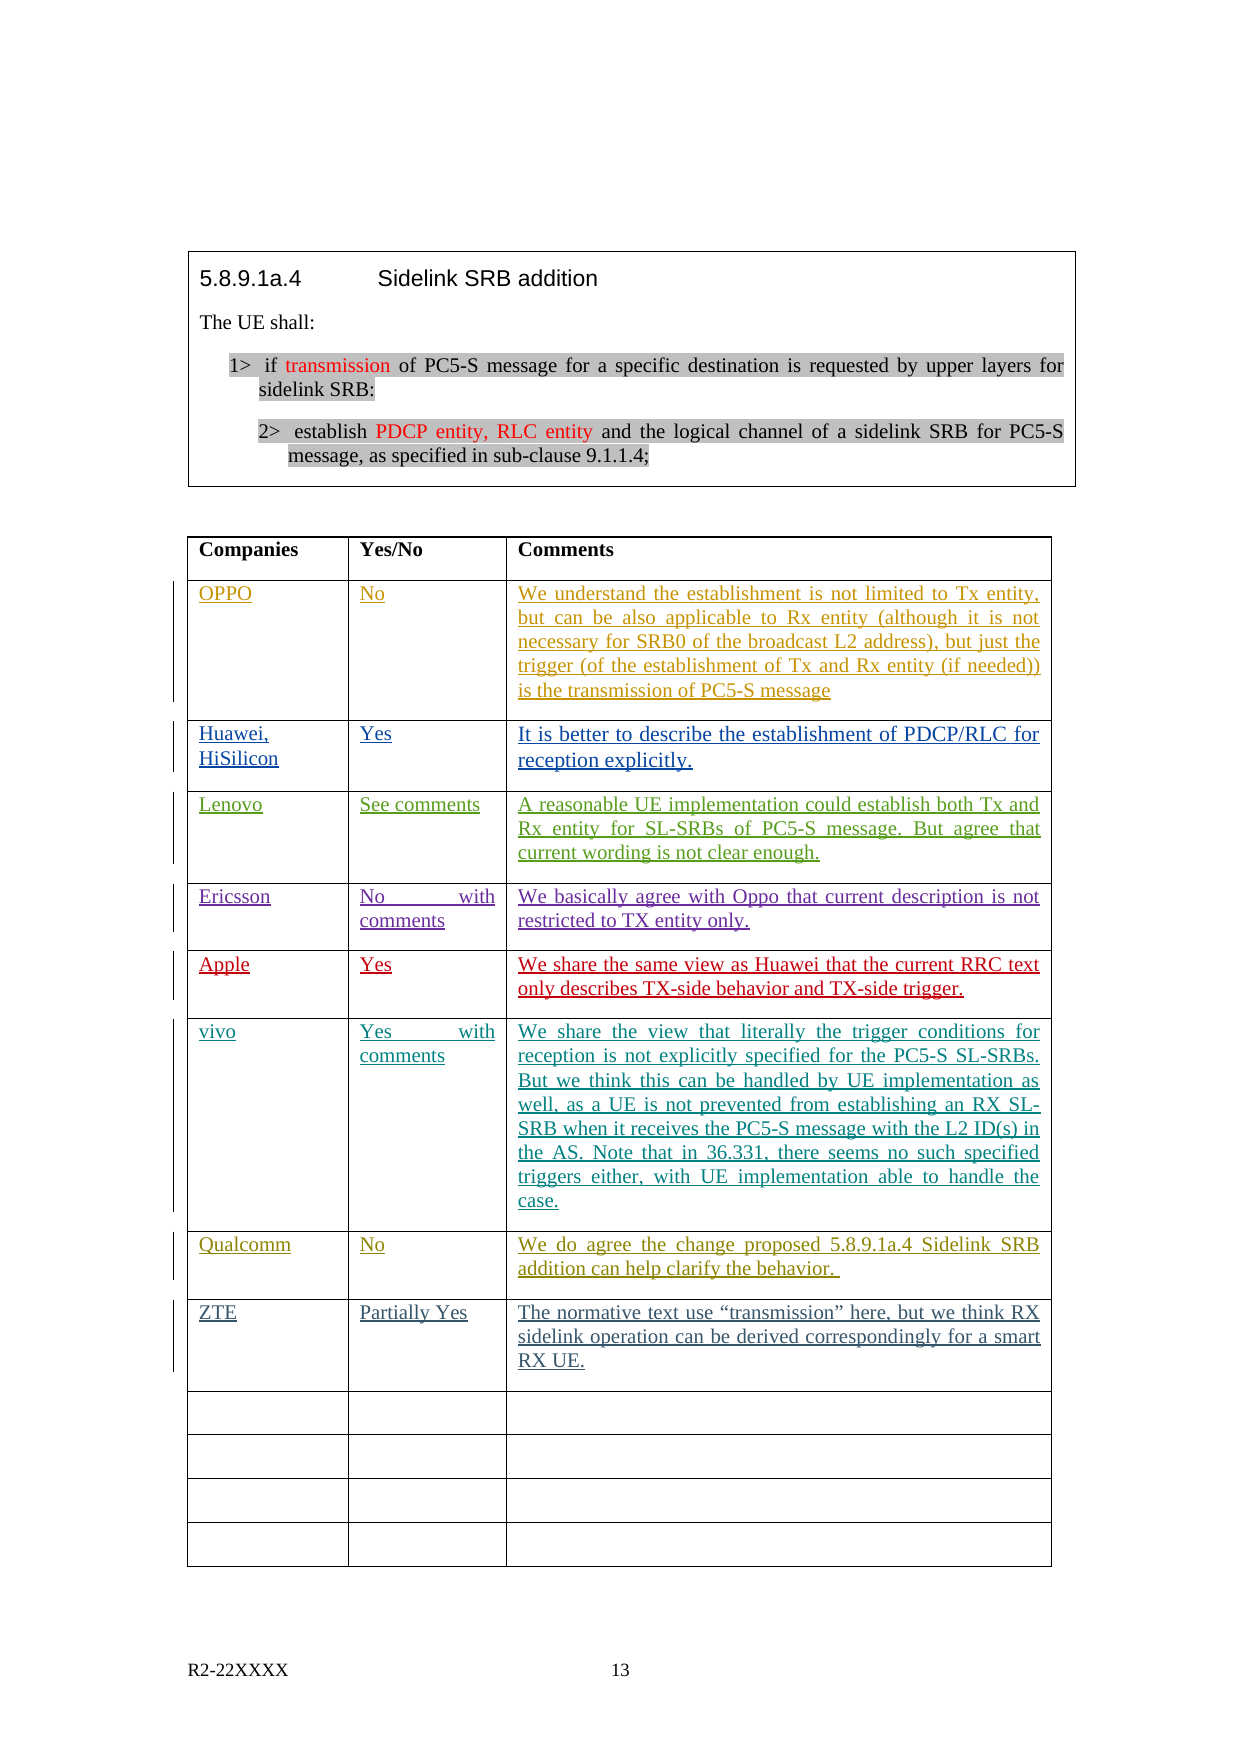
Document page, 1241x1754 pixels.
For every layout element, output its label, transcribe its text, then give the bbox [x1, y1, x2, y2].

table_cell [507, 1479, 1051, 1522]
table_cell [188, 884, 348, 950]
table_cell [507, 951, 1051, 1018]
table_cell [349, 1300, 506, 1391]
table_cell [349, 1392, 506, 1434]
table_cell [188, 951, 348, 1018]
table_header Comments [507, 538, 1051, 580]
table_header Yes/No [349, 538, 506, 580]
table_cell [349, 721, 506, 791]
table_cell [507, 1435, 1051, 1478]
table_cell [349, 581, 506, 720]
table_cell [188, 1232, 348, 1298]
table_cell [349, 1232, 506, 1298]
table_cell [507, 792, 1051, 882]
table_header 5.8.9.1a.4 Sidelink SRB addition The UE shall: 1> if transmission of PC5-S message for a specific destination is requested by upper layers for sidelink SRB: 2> establish PDCP entity, RLC entity and the logical channel of a sidelink SRB for PC5-S message, as specified in sub-clause 9.1.1.4; [189, 252, 1075, 486]
table_cell [349, 1435, 506, 1478]
table_cell [349, 1019, 506, 1231]
table_cell [507, 1523, 1051, 1566]
table_cell [349, 884, 506, 950]
table_cell [188, 1392, 348, 1434]
table_cell [349, 792, 506, 882]
table_cell [188, 792, 348, 882]
table_cell [188, 1300, 348, 1391]
table_cell [188, 1435, 348, 1478]
table_cell [507, 1392, 1051, 1434]
table_cell [188, 1019, 348, 1231]
table_cell [188, 581, 348, 720]
table_cell [349, 951, 506, 1018]
table_cell [507, 581, 1051, 720]
table_cell [188, 1523, 348, 1566]
table_cell [507, 1019, 1051, 1231]
table_cell [188, 721, 348, 791]
table_cell [349, 1479, 506, 1522]
table_cell [349, 1523, 506, 1566]
table_cell [188, 1479, 348, 1522]
table_cell [507, 721, 1051, 791]
table_cell [507, 1232, 1051, 1298]
table_cell [507, 884, 1051, 950]
table_header Companies [188, 538, 348, 580]
table_cell [507, 1300, 1051, 1391]
